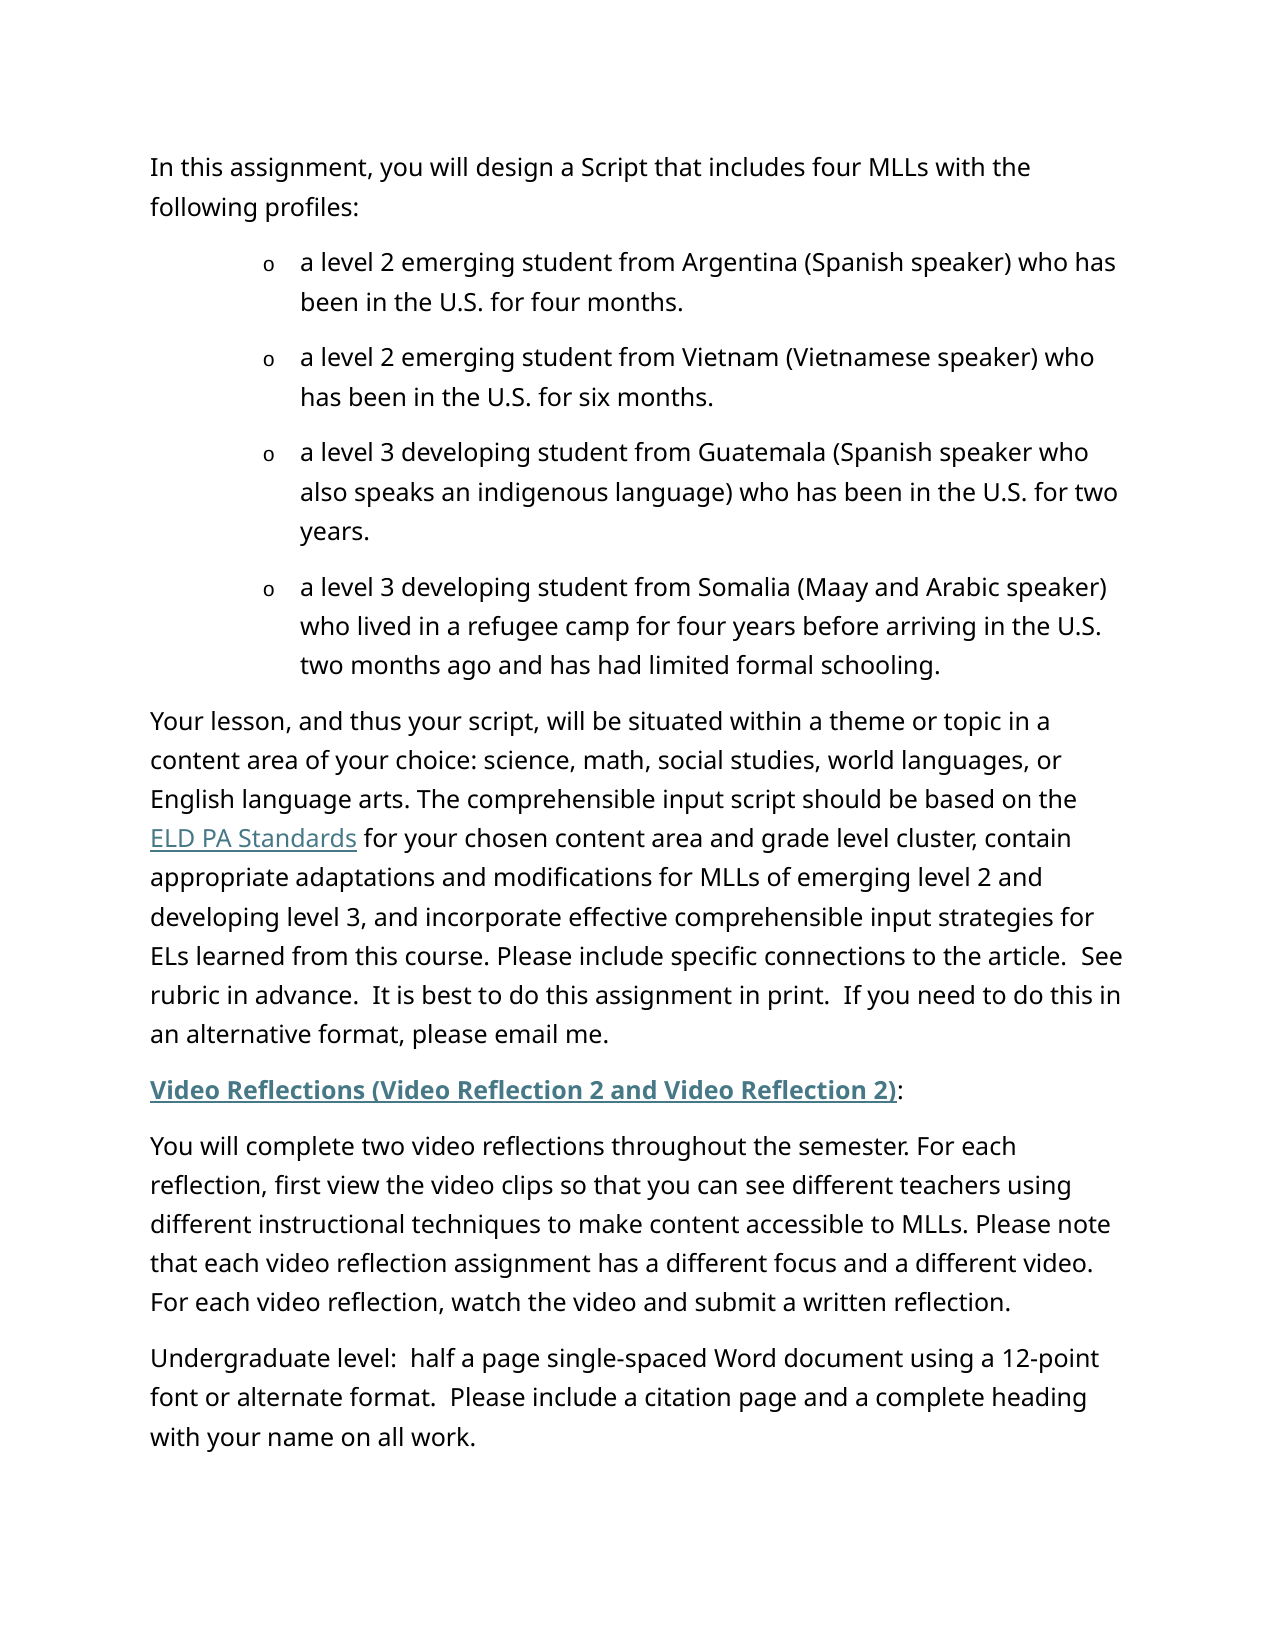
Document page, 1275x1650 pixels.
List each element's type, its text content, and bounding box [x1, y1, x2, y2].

list a level 2 emerging student from Vietnam (Vietnamese speaker) who has been in the U.S. for six months. [262, 340, 1125, 413]
text Your lesson, and thus your script, will be situated within a theme or topic in a content area of your choice: science, math, social studies, world languages, or English language arts. The comprehensible input script should be based on the ELD PA Standards for your chosen content area and grade level cluster, contain appropriate adaptations and modifications for MLLs of emerging level 2 and developing level 3, and incorporate effective comprehensible input strategies for ELs learned from this course. Please include specific connections to the article. See rubric in advance. It is best to do this assignment in print. If you need to do this in an alternative format, please email me. [150, 703, 1125, 1051]
list a level 3 developing student from Somalia (Maay and Arabic speaker) who lived in a refugee camp for four years before arriving in the U.S. two months ago and has had limited formal schooling. [262, 569, 1125, 682]
text Video Reflections (Video Reflection 2 and Video Reflection 2): [150, 1072, 1125, 1107]
text You will complete two video reflections throughout the semester. For each reflection, first view the video clips so that you can see different teachers using different instructional techniques to make content accessible to MLLs. Please note that each video reflection assignment has a different focus and a different video. For each video reflection, watch the video and submit a written reflection. [150, 1128, 1125, 1319]
list a level 2 emerging student from Argentina (Spanish speaker) who has been in the U.S. for four months. [262, 245, 1125, 318]
text In this assignment, you will design a Script that includes four MLLs with the following profiles: [150, 150, 1125, 223]
text Undergraduate level: half a page single-spaced Word document using a 12-point font or alternate format. Please include a citation page and a complete heading with your name on all work. [150, 1341, 1125, 1453]
list a level 3 developing student from Guatemala (Spanish speaker who also speaks an indigenous language) who has been in the U.S. for two years. [262, 435, 1125, 547]
